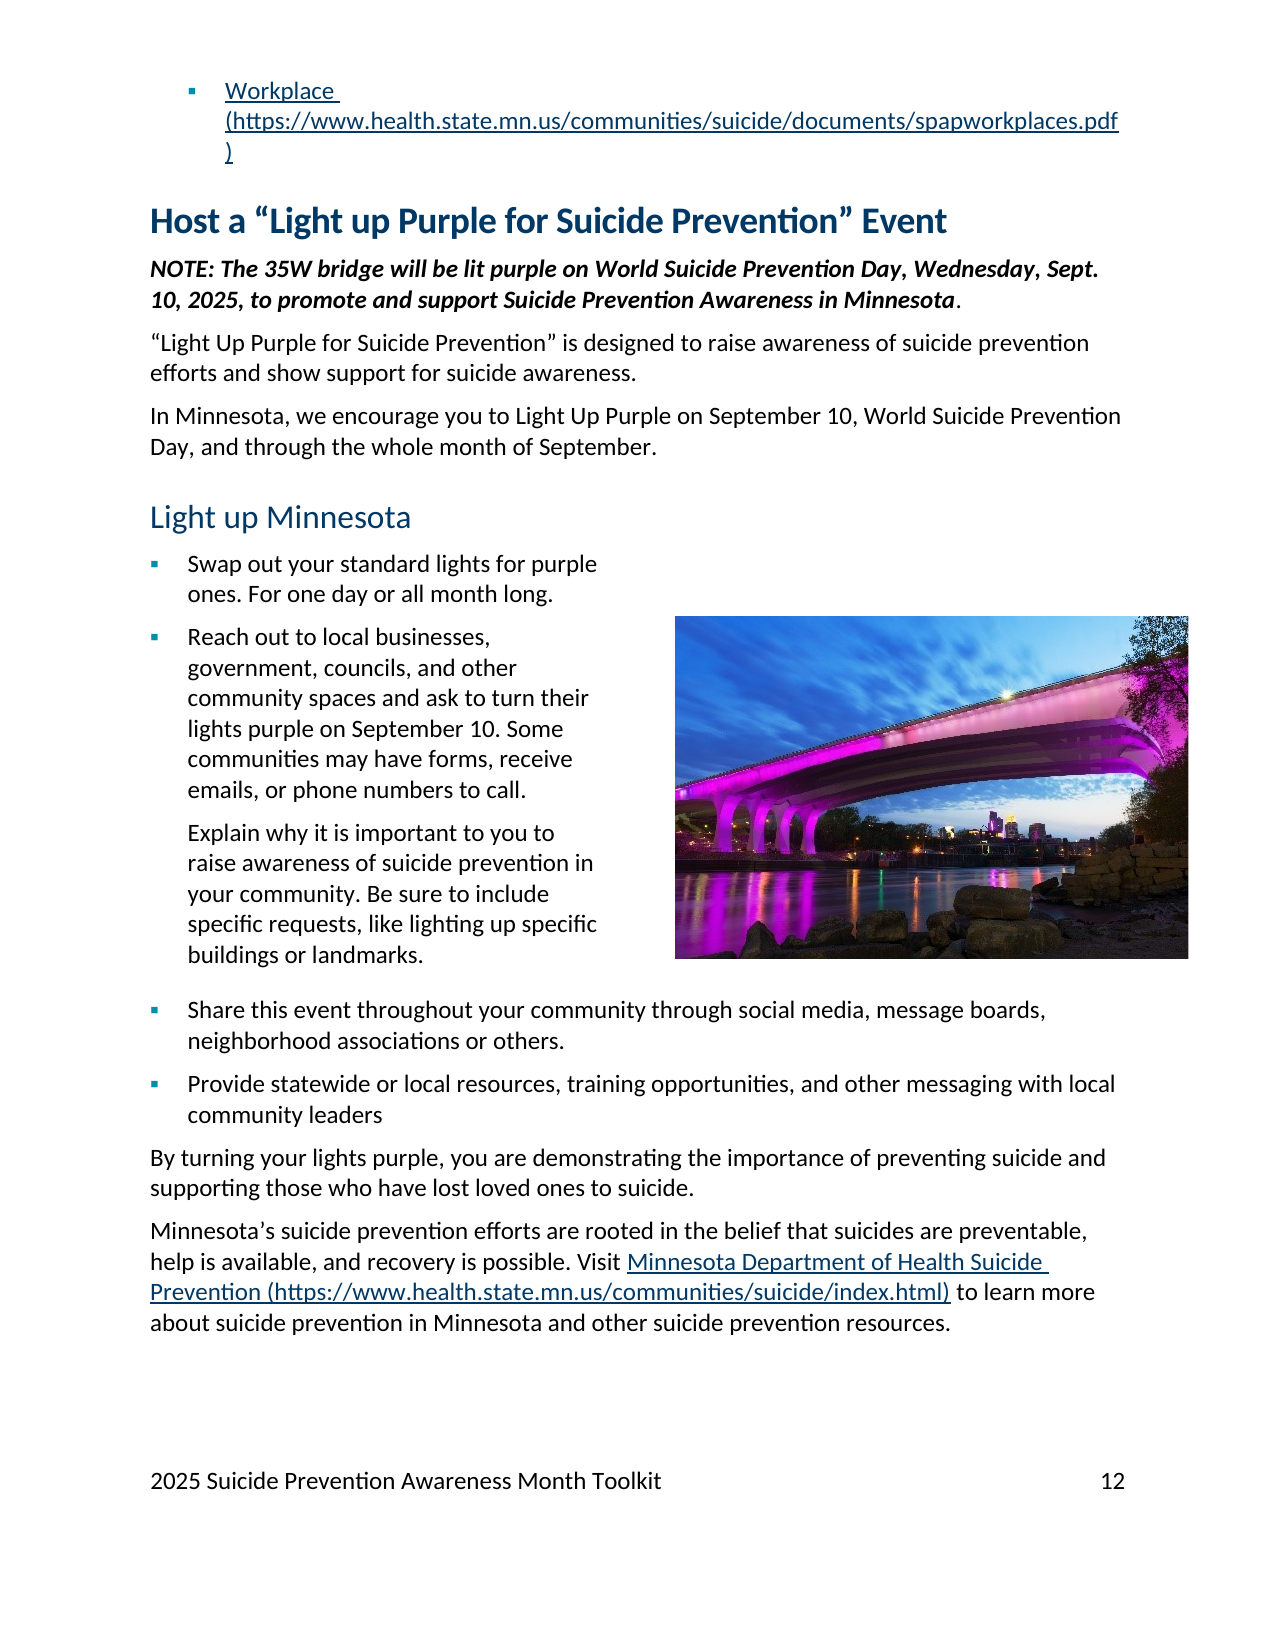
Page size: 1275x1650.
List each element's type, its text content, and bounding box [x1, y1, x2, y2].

text NOTE: The 35W bridge will be lit purple on World Suicide Prevention Day, Wednesday, Sept. 10, 2025, to promote and support Suicide Prevention Awareness in Minnesota. [150, 253, 1125, 314]
list Provide statewide or local resources, training opportunities, and other messaging with local community leaders [150, 1068, 1125, 1129]
list Workplace (https://www.health.state.mn.us/communities/suicide/documents/spapworkplaces.pdf) [187, 75, 1125, 167]
picture [675, 616, 1189, 959]
subtitle Light up Minnesota [150, 499, 1125, 535]
list Swap out your standard lights for purple ones. For one day or all month long. [150, 548, 600, 609]
text “Light Up Purple for Suicide Prevention” is designed to raise awareness of suicide prevention efforts and show support for suicide awareness. [150, 327, 1125, 388]
list Share this event throughout your community through social media, message boards, neighborhood associations or others. [150, 995, 1125, 1056]
text By turning your lights purple, you are demonstrating the importance of preventing suicide and supporting those who have lost loved ones to suicide. [150, 1142, 1125, 1203]
list Reach out to local businesses, government, councils, and other community spaces and ask to turn their lights purple on September 10. Some communities may have forms, receive emails, or phone numbers to call. [150, 621, 600, 804]
text Minnesota’s suicide prevention efforts are rooted in the belief that suicides are preventable, help is available, and recovery is possible. Visit Minnesota Department of Health Suicide Prevention (https://www.health.state.mn.us/communities/suicide/index.html) to learn more about suicide prevention in Minnesota and other suicide prevention resources. [150, 1215, 1125, 1337]
text In Minnesota, we encourage you to Light Up Purple on September 10, World Suicide Prevention Day, and through the whole month of September. [150, 400, 1125, 461]
subtitle Host a “Light up Purple for Suicide Prevention” Event [150, 204, 1125, 241]
list Explain why it is important to you to raise awareness of suicide prevention in your community. Be sure to include specific requests, like lighting up specific buildings or landmarks. [187, 817, 600, 970]
